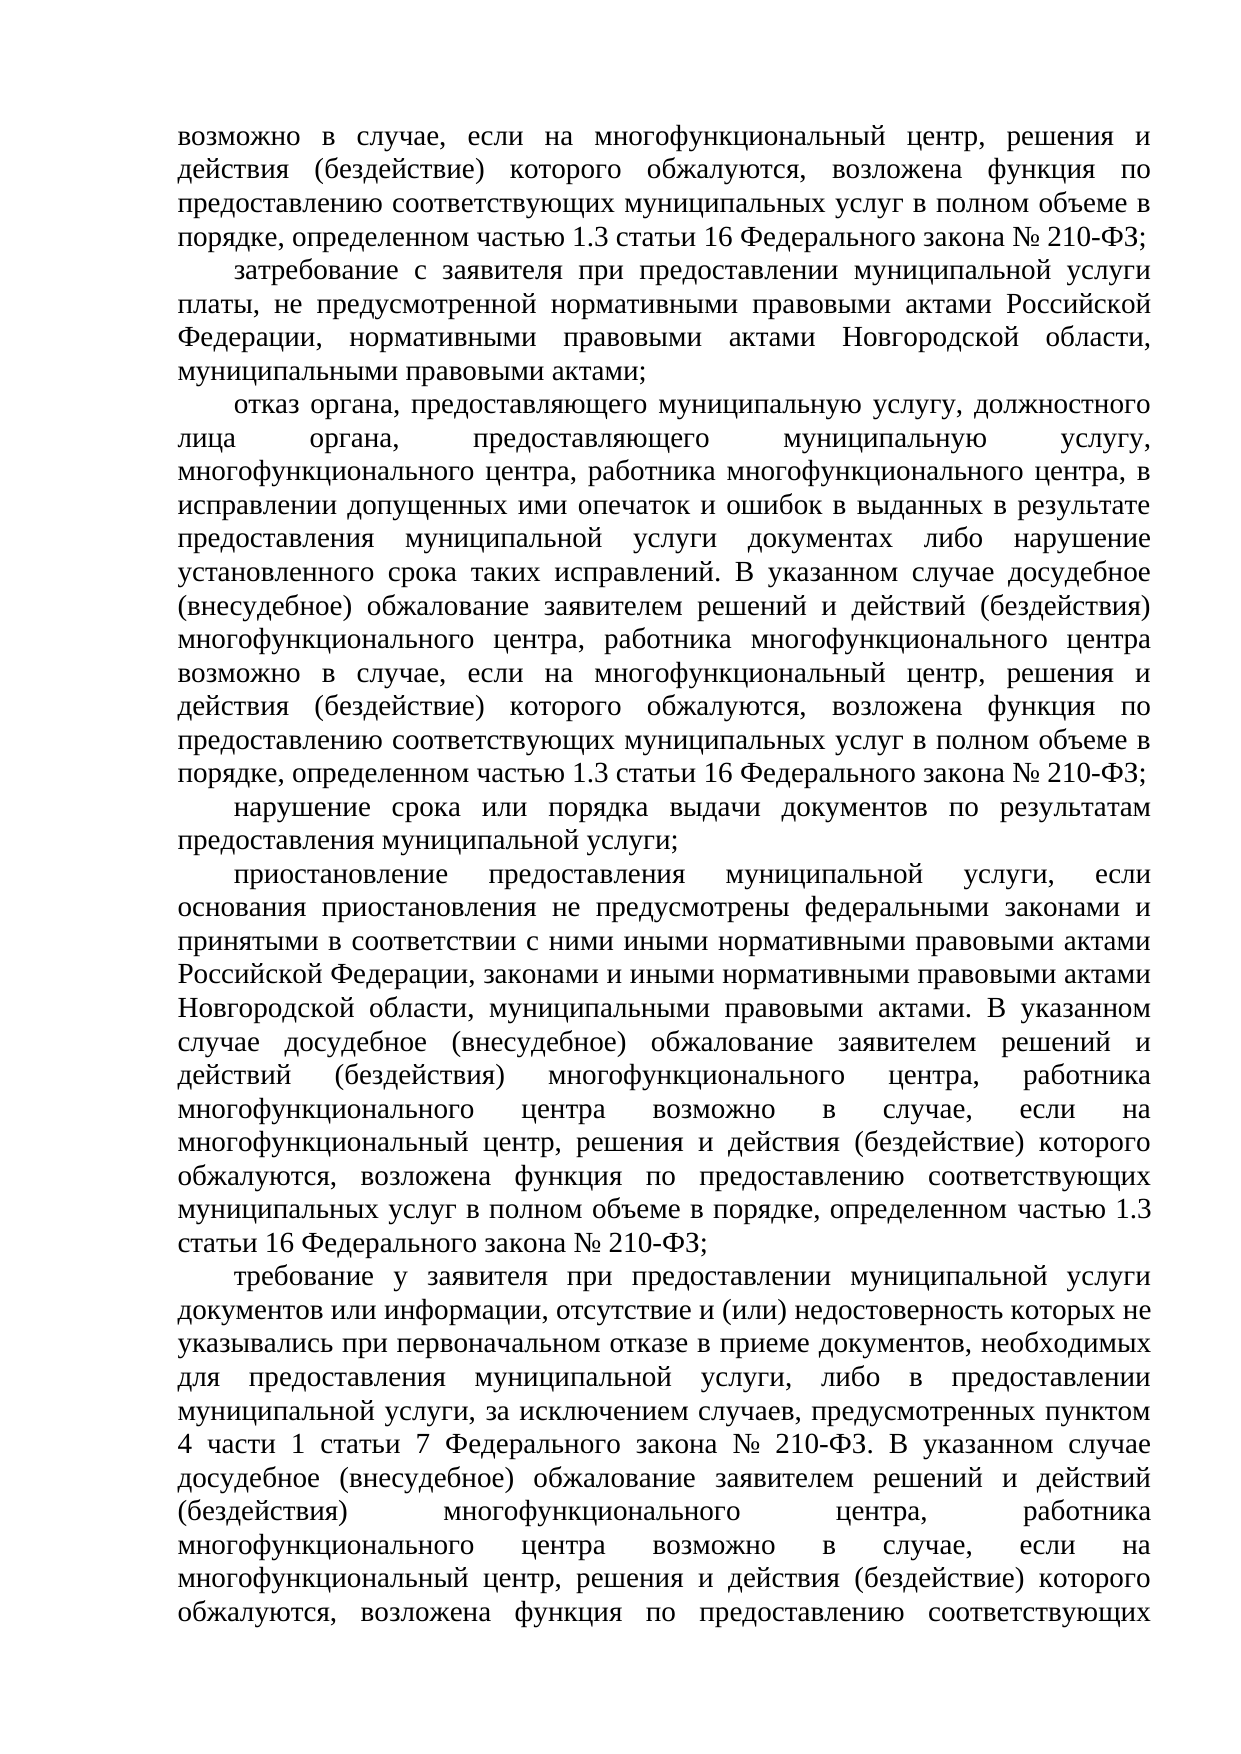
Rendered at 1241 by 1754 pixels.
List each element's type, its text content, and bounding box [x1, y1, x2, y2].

text отказ органа, предоставляющего муниципальную услугу, должностного лица органа, предоставляющего муниципальную услугу, многофункционального центра, работника многофункционального центра, в исправлении допущенных ими опечаток и ошибок в выданных в результате предоставления муниципальной услуги документах либо нарушение установленного срока таких исправлений. В указанном случае досудебное (внесудебное) обжалование заявителем решений и действий (бездействия) многофункционального центра, работника многофункционального центра возможно в случае, если на многофункциональный центр, решения и действия (бездействие) которого обжалуются, возложена функция по предоставлению соответствующих муниципальных услуг в полном объеме в порядке, определенном частью 1.3 статьи 16 Федерального закона № 210-ФЗ; [177, 386, 1152, 789]
text нарушение срока или порядка выдачи документов по результатам предоставления муниципальной услуги; [177, 789, 1152, 856]
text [177, 118, 1152, 252]
text приостановление предоставления муниципальной услуги, если основания приостановления не предусмотрены федеральными законами и принятыми в соответствии с ними иными нормативными правовыми актами Российской Федерации, законами и иными нормативными правовыми актами Новгородской области, муниципальными правовыми актами. В указанном случае досудебное (внесудебное) обжалование заявителем решений и действий (бездействия) многофункционального центра, работника многофункционального центра возможно в случае, если на многофункциональный центр, решения и действия (бездействие) которого обжалуются, возложена функция по предоставлению соответствующих муниципальных услуг в полном объеме в порядке, определенном частью 1.3 статьи 16 Федерального закона № 210-ФЗ; [177, 856, 1152, 1258]
text затребование с заявителя при предоставлении муниципальной услуги платы, не предусмотренной нормативными правовыми актами Российской Федерации, нормативными правовыми актами Новгородской области, муниципальными правовыми актами; [177, 252, 1152, 386]
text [177, 1258, 1152, 1627]
